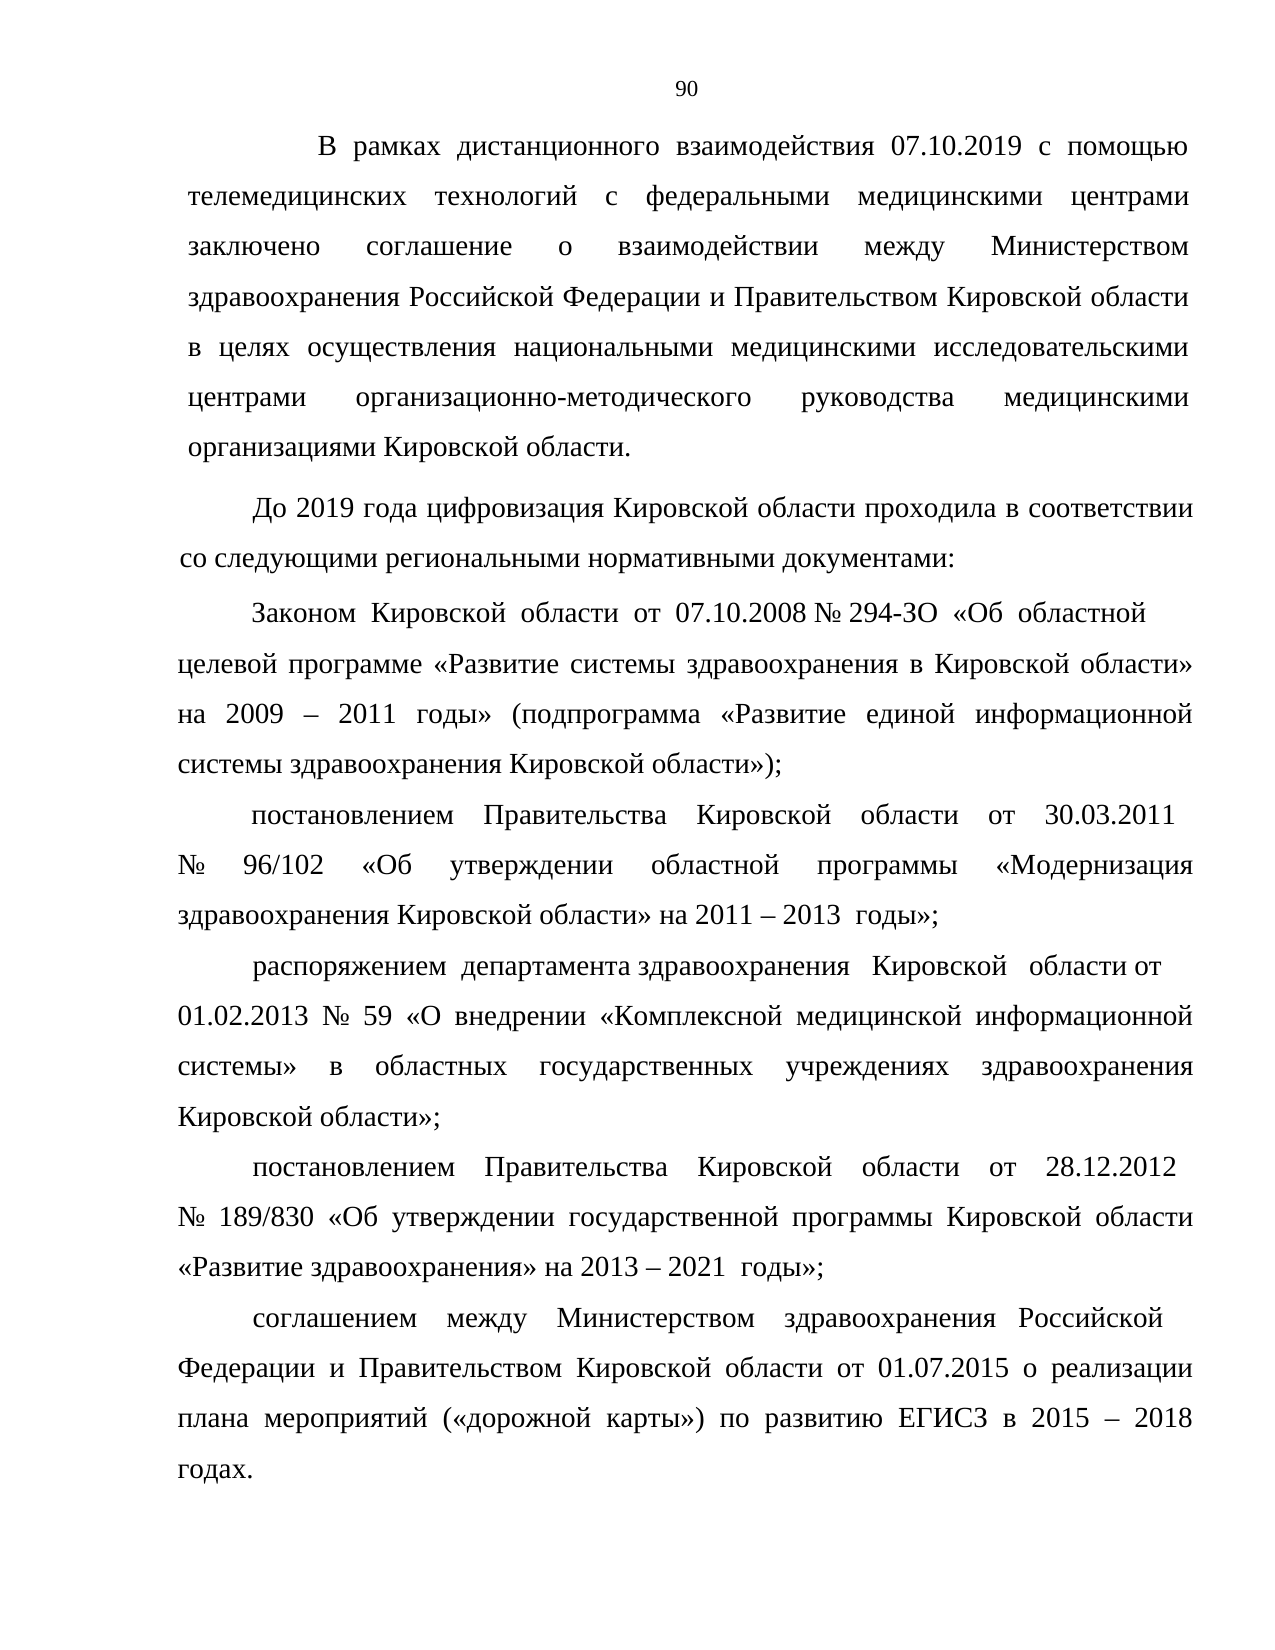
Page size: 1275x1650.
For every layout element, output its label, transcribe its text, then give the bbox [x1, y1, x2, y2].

text 01.02.2013 № 59 «О внедрении «Комплексной медицинской информационной системы» в областных государственных учреждениях здравоохранения Кировской области»; [177, 998, 1194, 1132]
text Законом Кировской области от 07.10.2008 № 294-ЗО «Об областной [215, 596, 1194, 629]
text распоряжением департамента здравоохранения Кировской области от [252, 948, 1194, 981]
text До 2019 года цифровизация Кировской области проходила в соответствии со следующими региональными нормативными документами: [179, 490, 1194, 574]
text соглашением между Министерством здравоохранения Российской [252, 1300, 1194, 1333]
text № 189/830 «Об утверждении государственной программы Кировской области «Развитие здравоохранения» на 2013 – 2021 годы»; [177, 1199, 1194, 1283]
text В рамках дистанционного взаимодействия 07.10.2019 с помощью телемедицинских технологий с федеральными медицинскими центрами заключено соглашение о взаимодействии между Министерством здравоохранения Российской Федерации и Правительством Кировской области в целях осуществления национальными медицинскими исследовательскими центрами организационно-методического руководства медицинскими организациями Кировской области. [188, 128, 1190, 463]
text постановлением Правительства Кировской области от 28.12.2012 [252, 1149, 1194, 1182]
text целевой программе «Развитие системы здравоохранения в Кировской области» на 2009 – 2011 годы» (подпрограмма «Развитие единой информационной системы здравоохранения Кировской области»); [177, 646, 1194, 780]
text № 96/102 «Об утверждении областной программы «Модернизация здравоохранения Кировской области» на 2011 – 2013 годы»; [177, 847, 1194, 931]
text Федерации и Правительством Кировской области от 01.07.2015 о реализации плана мероприятий («дорожной карты») по развитию ЕГИСЗ в 2015 – 2018 годах. [177, 1350, 1194, 1484]
text постановлением Правительства Кировской области от 30.03.2011 [215, 797, 1194, 830]
